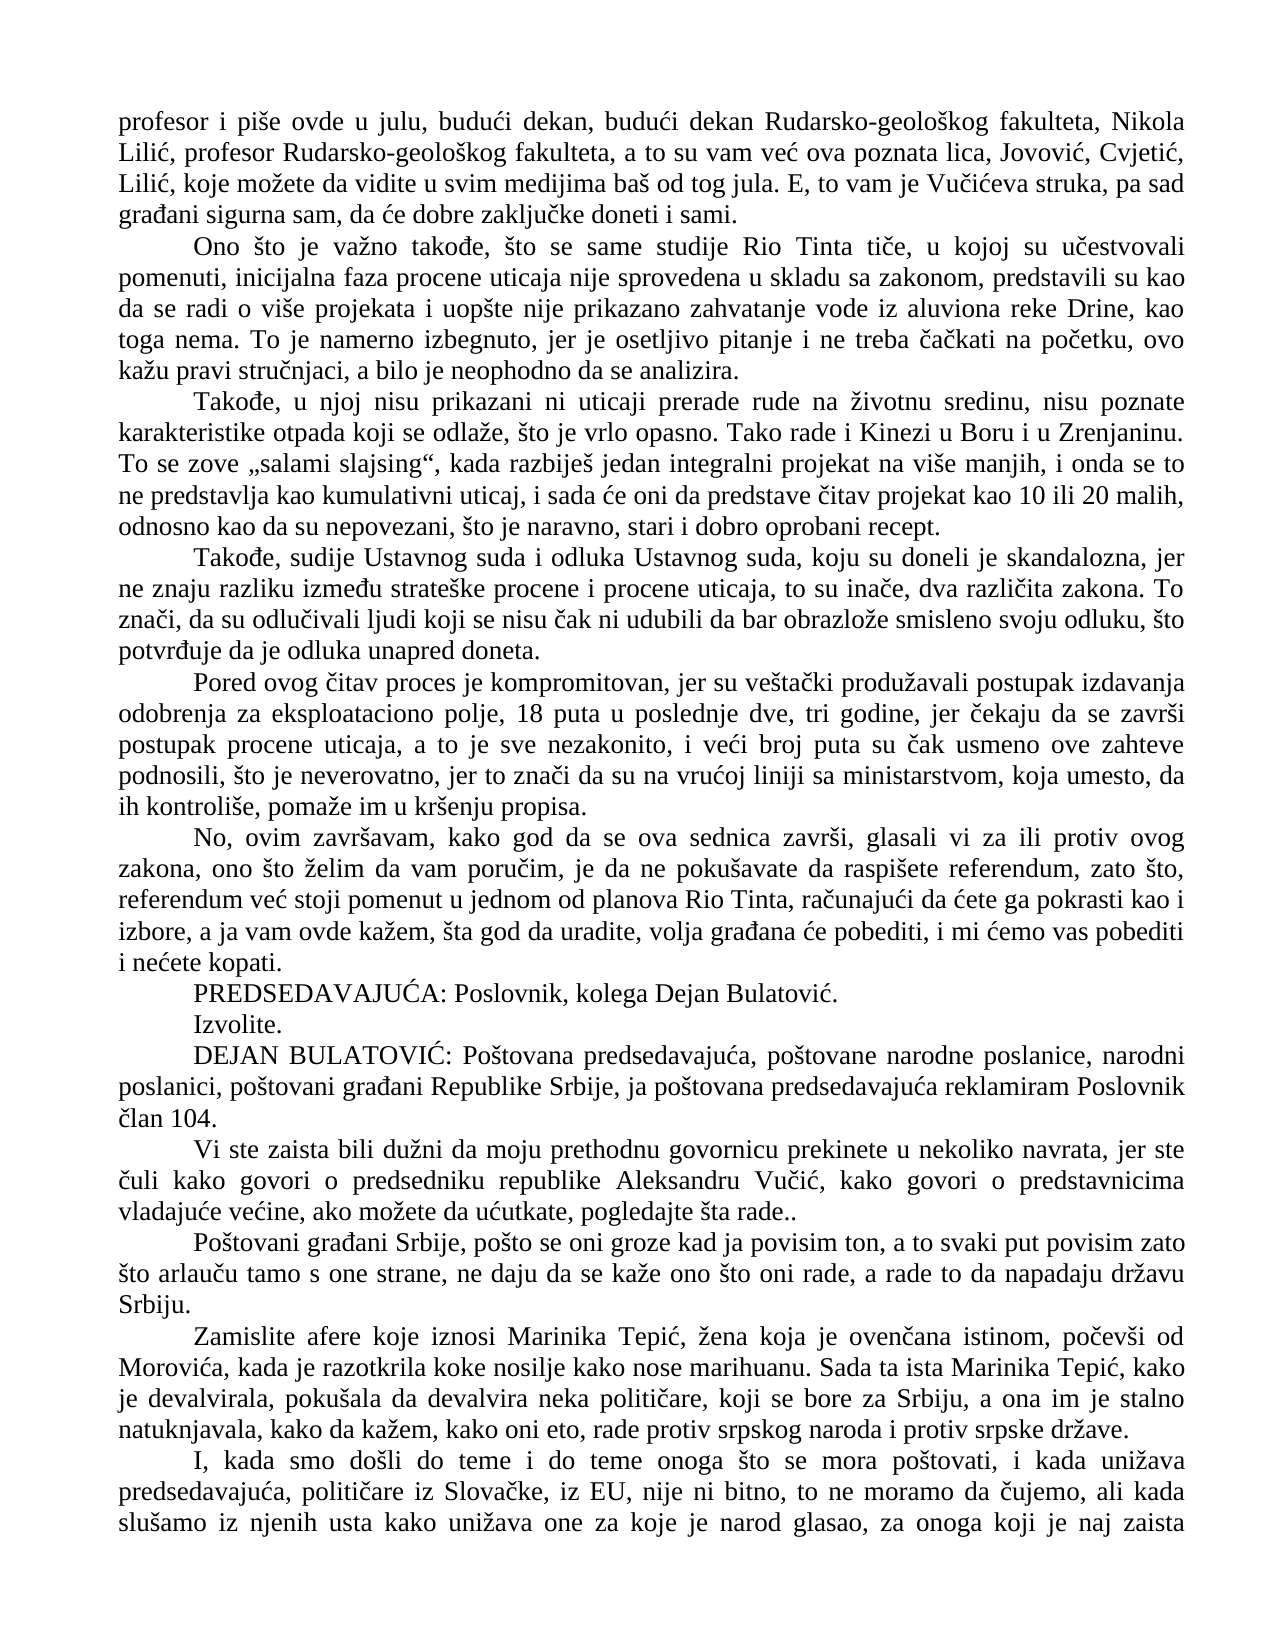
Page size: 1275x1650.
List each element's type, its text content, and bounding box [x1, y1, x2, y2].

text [118, 105, 1186, 229]
text PREDSEDAVAJUĆA: Poslovnik, kolega Dejan Bulatović. [118, 977, 1186, 1008]
text Ono što je važno takođe, što se same studije Rio Tinta tiče, u kojoj su učestvovali pomenuti, inicijalna faza procene uticaja nije sprovedena u skladu sa zakonom, predstavili su kao da se radi o više projekata i uopšte nije prikazano zahvatanje vode iz aluviona reke Drine, kao toga nema. To je namerno izbegnuto, jer je osetljivo pitanje i ne treba čačkati na početku, ovo kažu pravi stručnjaci, a bilo je neophodno da se analizira. [118, 229, 1186, 385]
text Vi ste zaista bili dužni da moju prethodnu govornicu prekinete u nekoliko navrata, jer ste čuli kako govori o predsedniku republike Aleksandru Vučić, kako govori o predstavnicima vladajuće većine, ako možete da ućutkate, pogledajte šta rade.. [118, 1133, 1186, 1226]
text Takođe, u njoj nisu prikazani ni uticaji prerade rude na životnu sredinu, nisu poznate karakteristike otpada koji se odlaže, što je vrlo opasno. Tako rade i Kinezi u Boru i u Zrenjaninu. To se zove „salami slajsing“, kada razbiješ jedan integralni projekat na više manjih, i onda se to ne predstavlja kao kumulativni uticaj, i sada će oni da predstave čitav projekat kao 10 ili 20 malih, odnosno kao da su nepovezani, što je naravno, stari i dobro oprobani recept. [118, 385, 1186, 541]
text DEJAN BULATOVIĆ: Poštovana predsedavajuća, poštovane narodne poslanice, narodni poslanici, poštovani građani Republike Srbije, ja poštovana predsedavajuća reklamiram Poslovnik član 104. [118, 1039, 1186, 1133]
text No, ovim završavam, kako god da se ova sednica završi, glasali vi za ili protiv ovog zakona, ono što želim da vam poručim, je da ne pokušavate da raspišete referendum, zato što, referendum već stoji pomenut u jednom od planova Rio Tinta, računajući da ćete ga pokrasti kao i izbore, a ja vam ovde kažem, šta god da uradite, volja građana će pobediti, i mi ćemo vas pobediti i nećete kopati. [118, 821, 1186, 977]
text Pored ovog čitav proces je kompromitovan, jer su veštački produžavali postupak izdavanja odobrenja za eksploataciono polje, 18 puta u poslednje dve, tri godine, jer čekaju da se završi postupak procene uticaja, a to je sve nezakonito, i veći broj puta su čak usmeno ove zahteve podnosili, što je neverovatno, jer to znači da su na vrućoj liniji sa ministarstvom, koja umesto, da ih kontroliše, pomaže im u kršenju propisa. [118, 666, 1186, 821]
text Takođe, sudije Ustavnog suda i odluka Ustavnog suda, koju su doneli je skandalozna, jer ne znaju razliku između strateške procene i procene uticaja, to su inače, dva različita zakona. To znači, da su odlučivali ljudi koji se nisu čak ni udubili da bar obrazlože smisleno svoju odluku, što potvrđuje da je odluka unapred doneta. [118, 541, 1186, 666]
text Zamislite afere koje iznosi Marinika Tepić, žena koja je ovenčana istinom, počevši od Morovića, kada je razotkrila koke nosilje kako nose marihuanu. Sada ta ista Marinika Tepić, kako je devalvirala, pokušala da devalvira neka političare, koji se bore za Srbiju, a ona im je stalno natuknjavala, kako da kažem, kako oni eto, rade protiv srpskog naroda i protiv srpske države. [118, 1320, 1186, 1444]
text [118, 1444, 1186, 1538]
text Izvolite. [118, 1008, 1186, 1039]
text Poštovani građani Srbije, pošto se oni groze kad ja povisim ton, a to svaki put povisim zato što arlauču tamo s one strane, ne daju da se kaže ono što oni rade, a rade to da napadaju državu Srbiju. [118, 1226, 1186, 1320]
